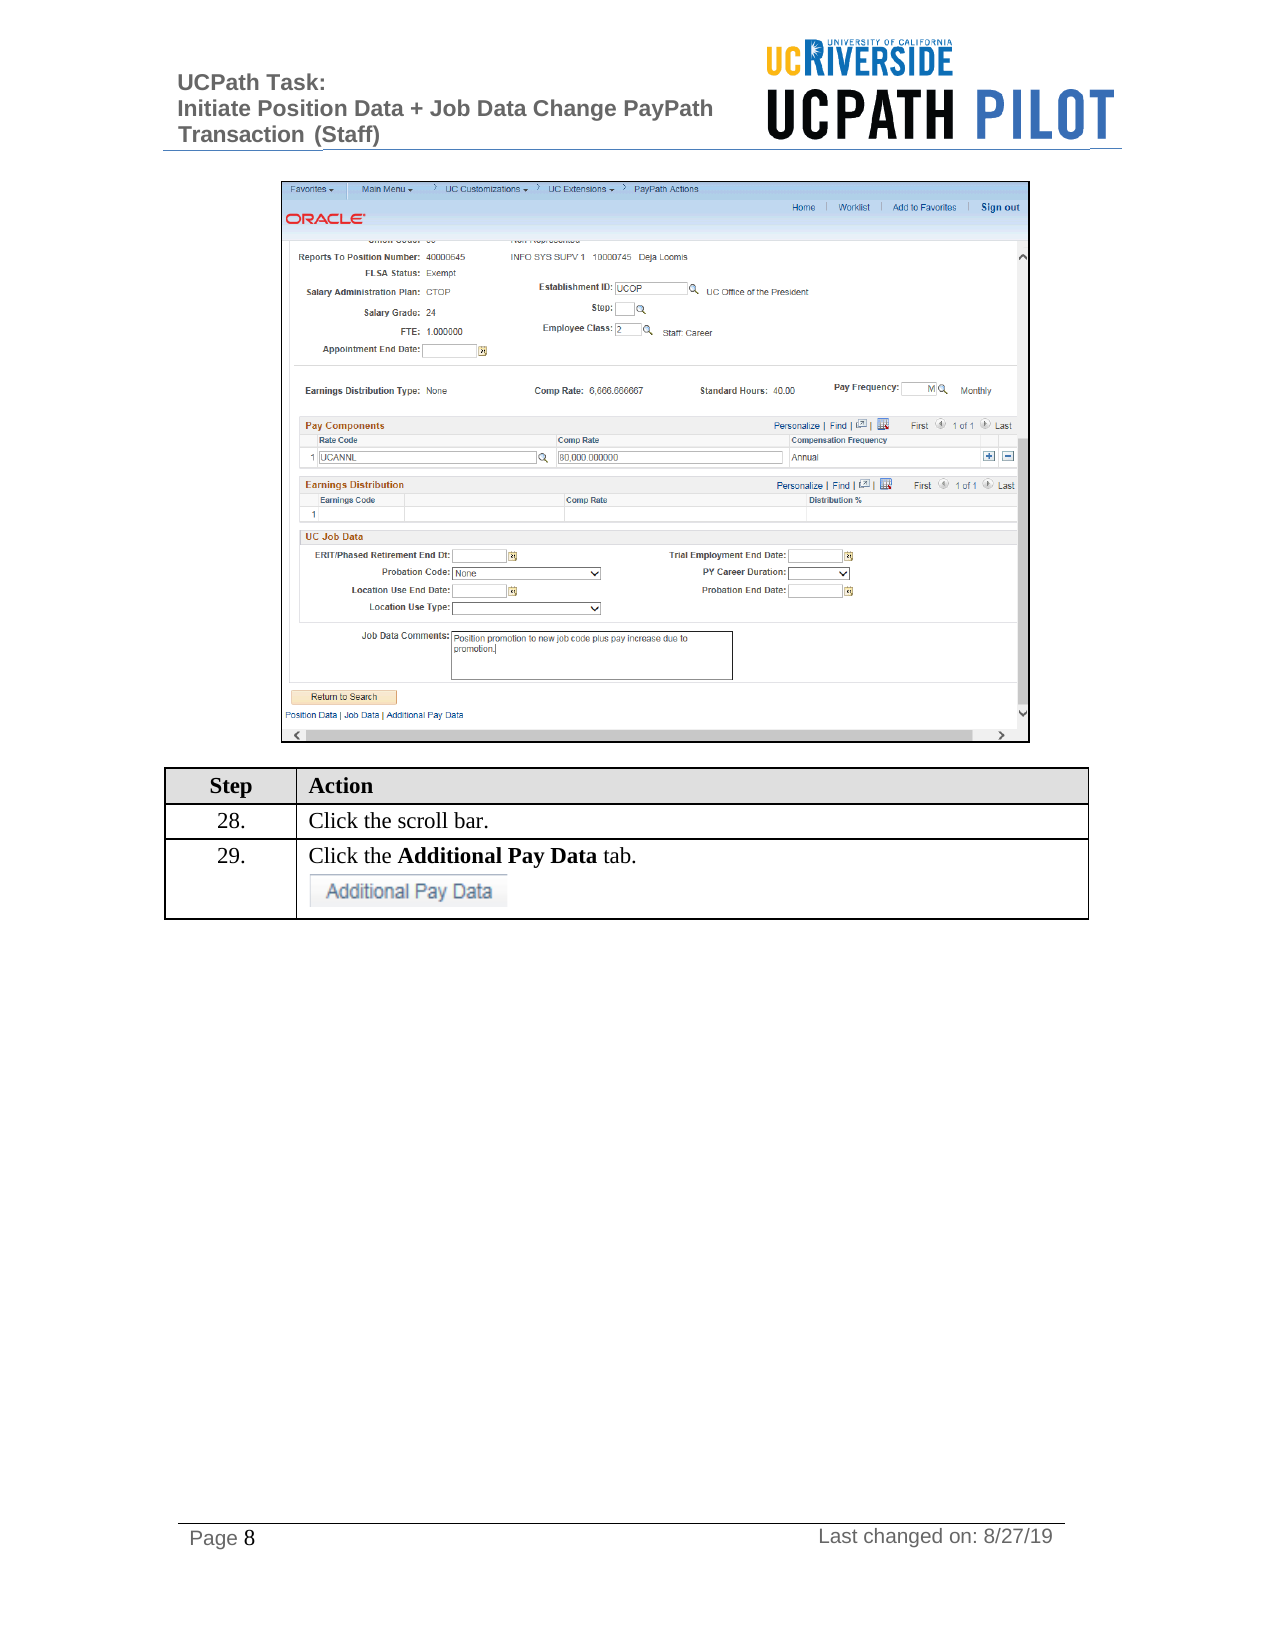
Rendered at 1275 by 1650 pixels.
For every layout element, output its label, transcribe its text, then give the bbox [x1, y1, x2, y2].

table_header Step [166, 769, 296, 803]
table_cell 29. [166, 840, 296, 918]
table_cell Click the scroll bar. [297, 805, 1088, 838]
picture [757, 29, 1122, 147]
picture [309, 874, 508, 907]
table_cell Click the Additional Pay Data tab. [297, 840, 1088, 918]
table_header Action [297, 769, 1088, 803]
table_cell 28. [166, 805, 296, 838]
picture [282, 182, 1028, 741]
